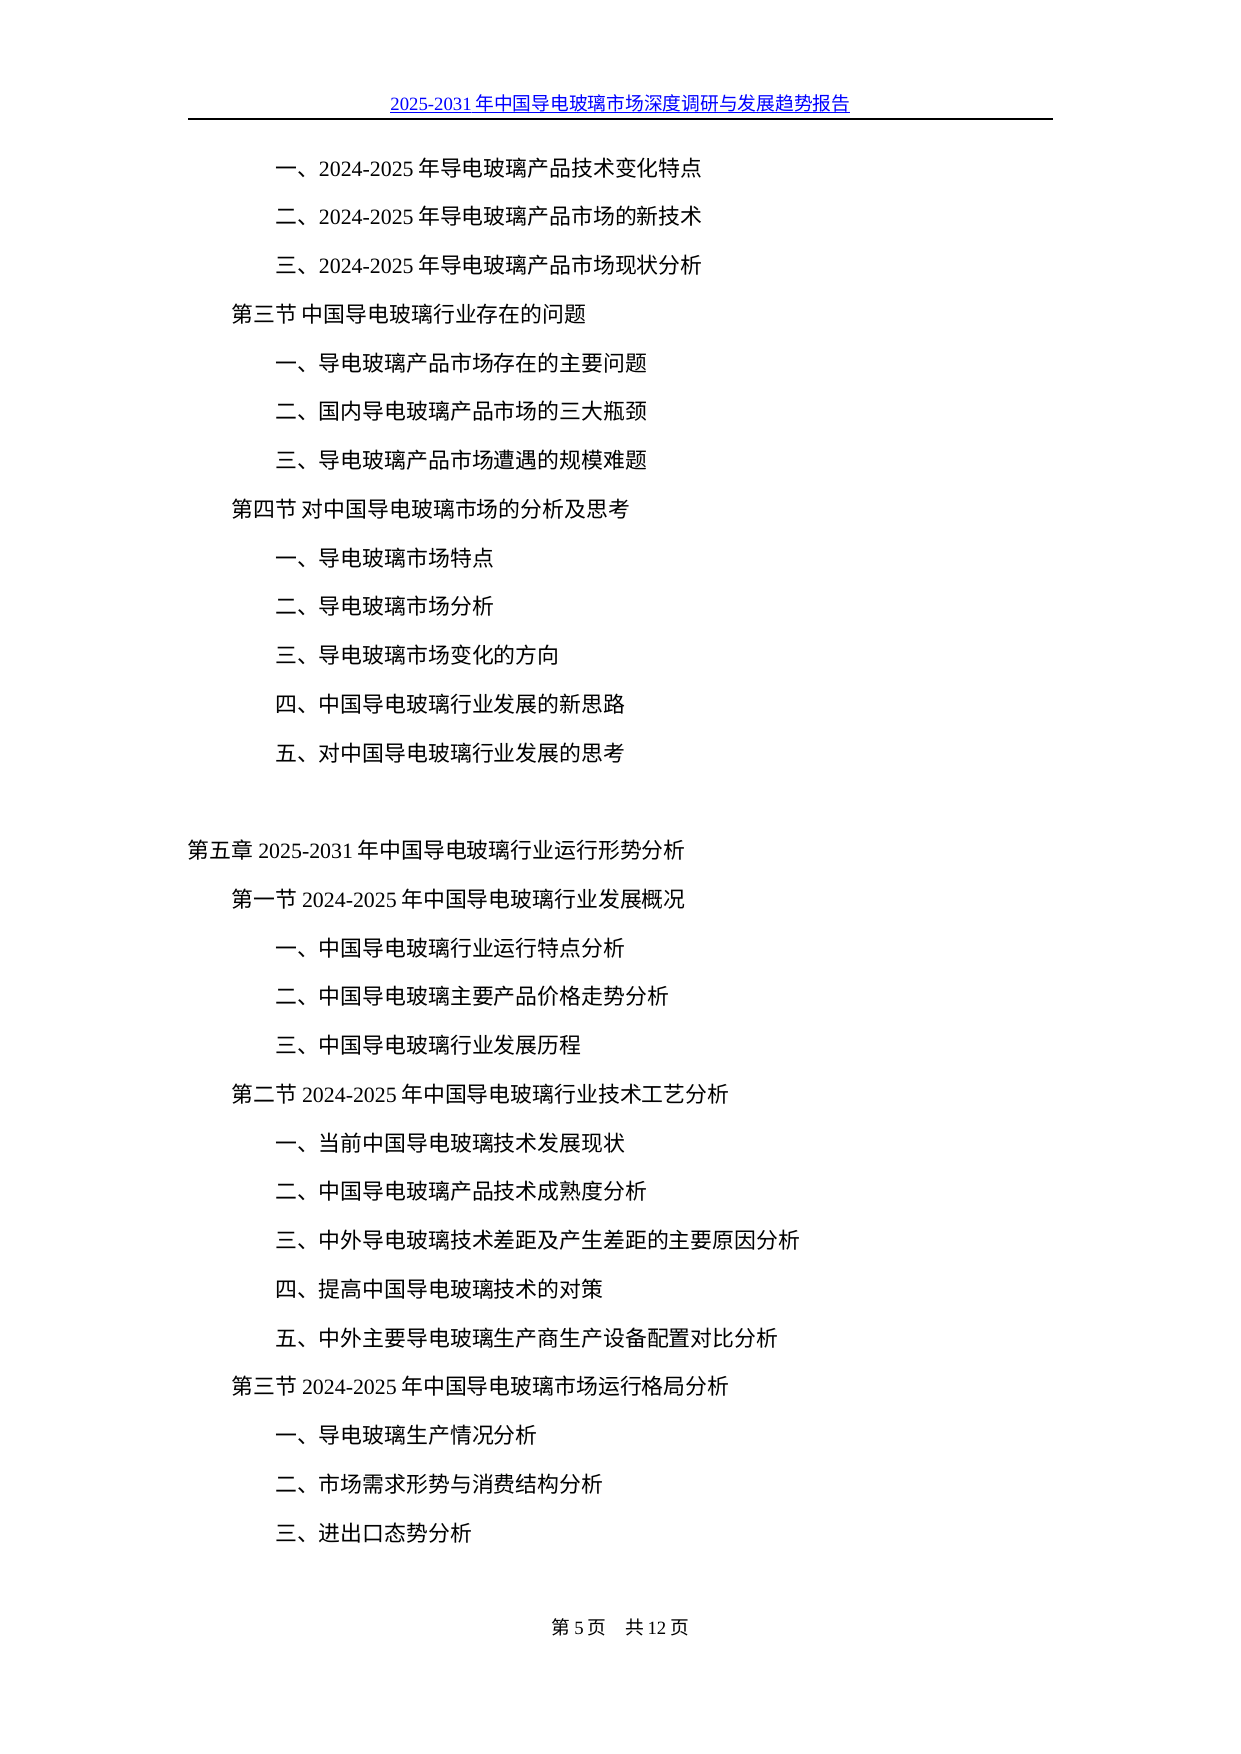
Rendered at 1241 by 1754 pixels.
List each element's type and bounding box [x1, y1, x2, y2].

text [187, 150, 1053, 1548]
